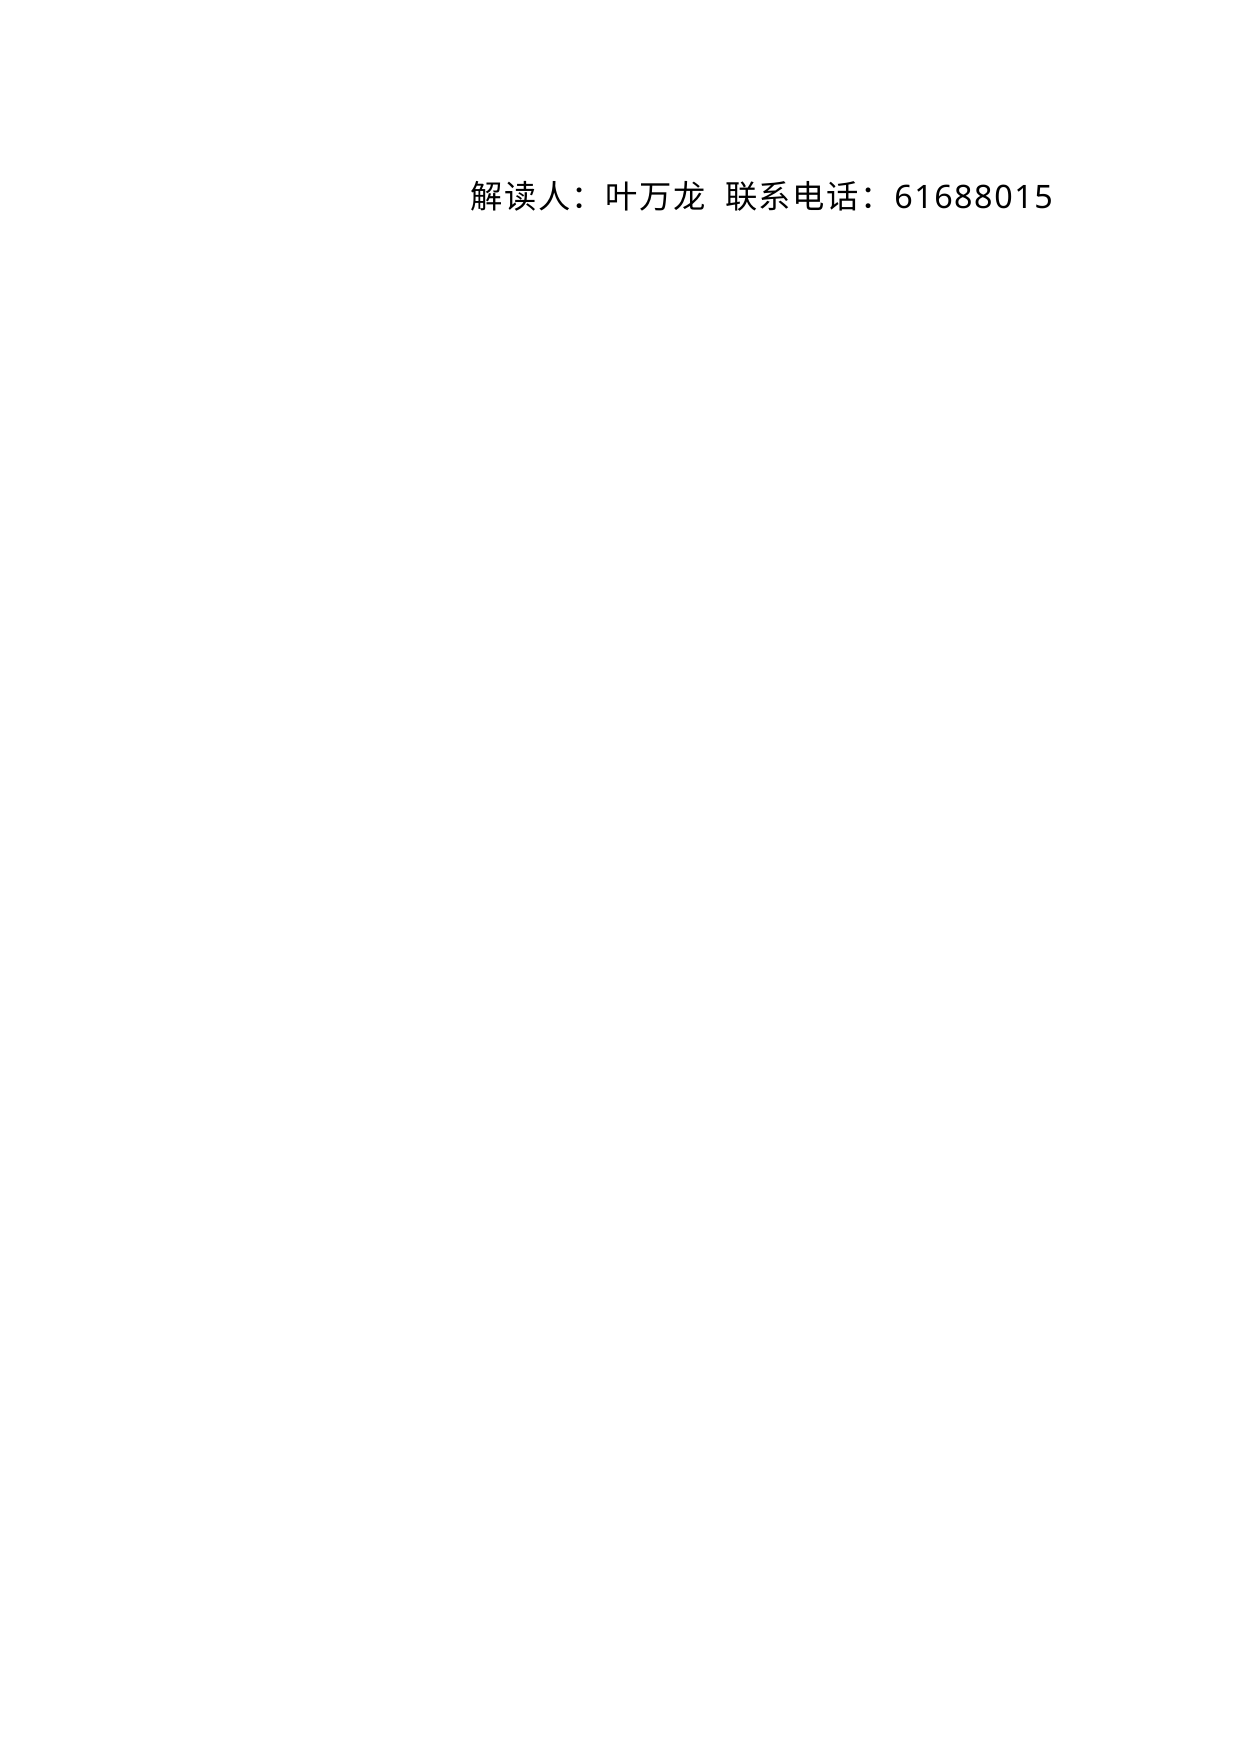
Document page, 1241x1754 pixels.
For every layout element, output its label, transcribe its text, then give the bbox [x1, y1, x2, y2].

text 解读人：叶万龙 联系电话：61688015 [187, 162, 1053, 227]
